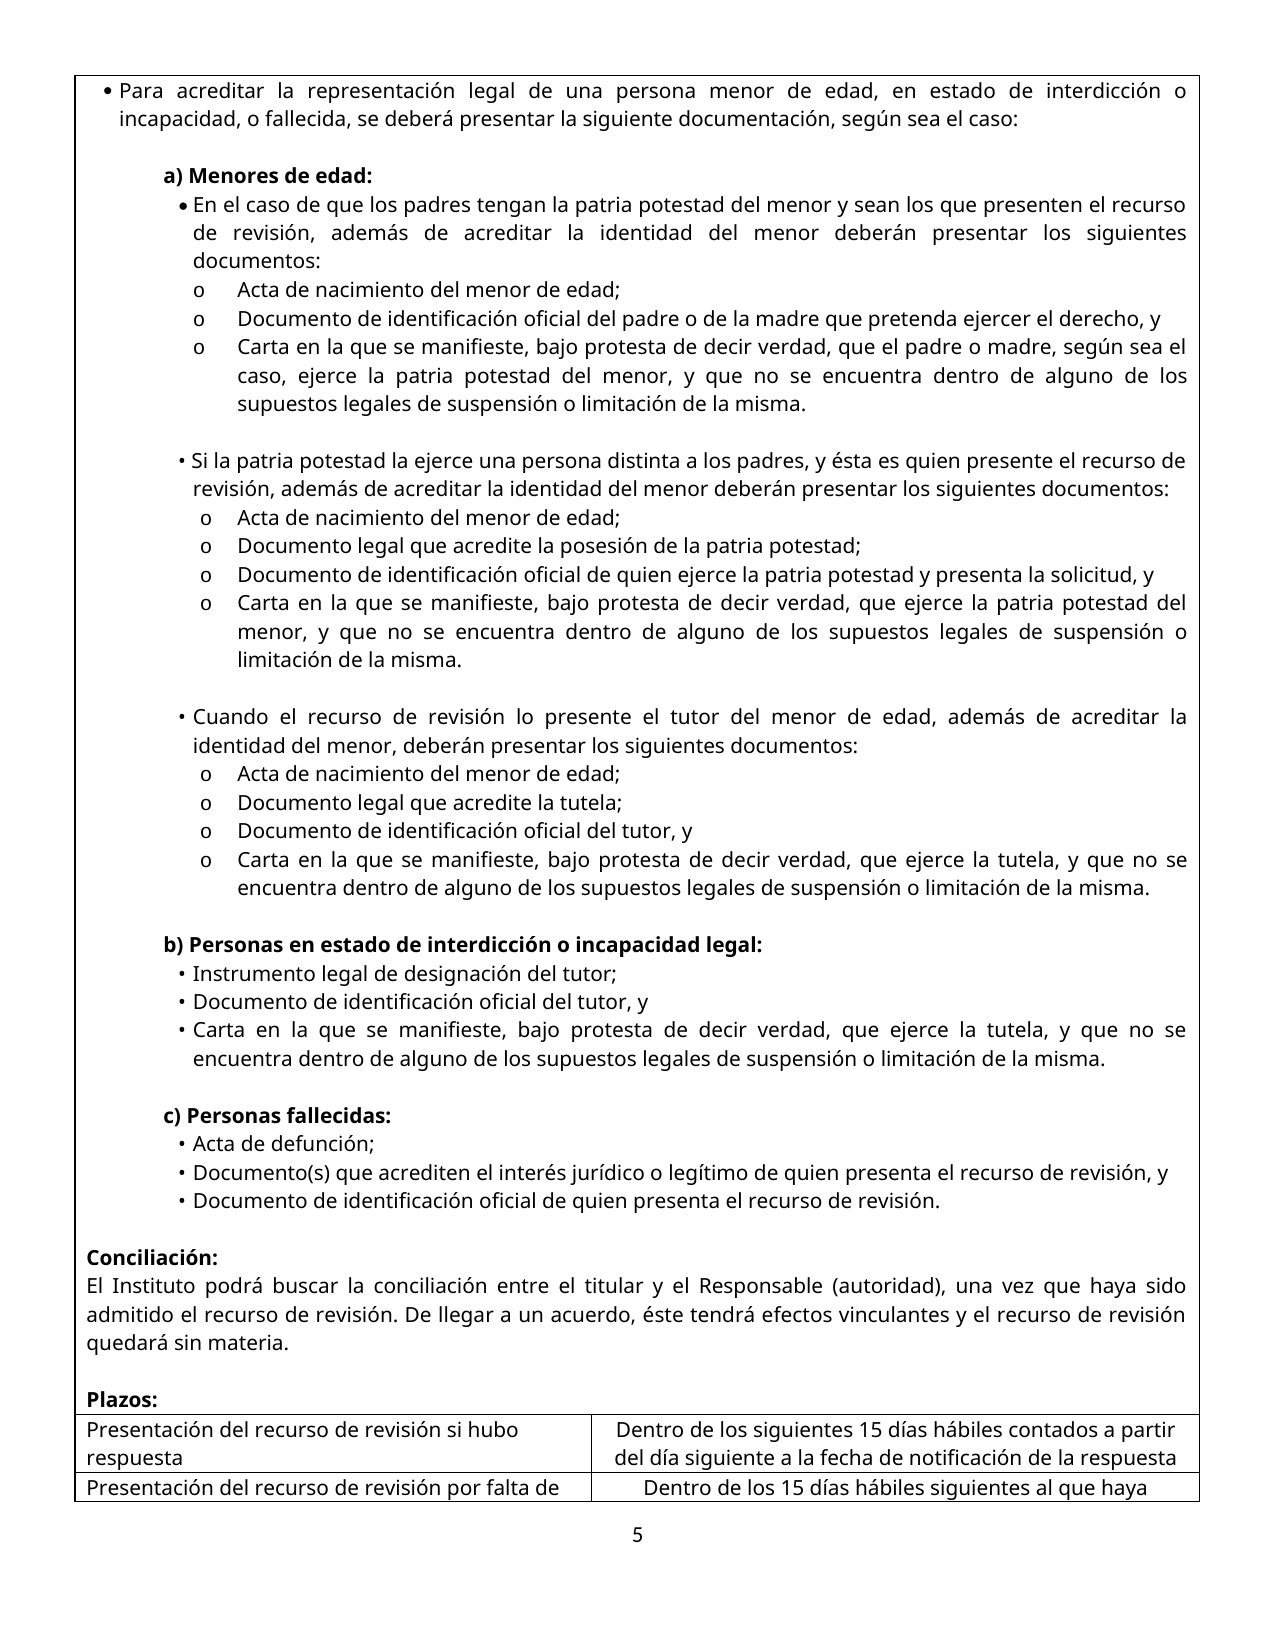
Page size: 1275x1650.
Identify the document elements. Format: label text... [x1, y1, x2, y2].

table_cell Presentación del recurso de revisión si hubo respuesta [76, 1415, 591, 1472]
table_cell Dentro de los siguientes 15 días hábiles contados a partir del día siguiente a la fecha de notificación de la respuesta [592, 1415, 1199, 1472]
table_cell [76, 76, 1199, 1414]
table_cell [76, 1473, 591, 1501]
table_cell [592, 1473, 1199, 1501]
